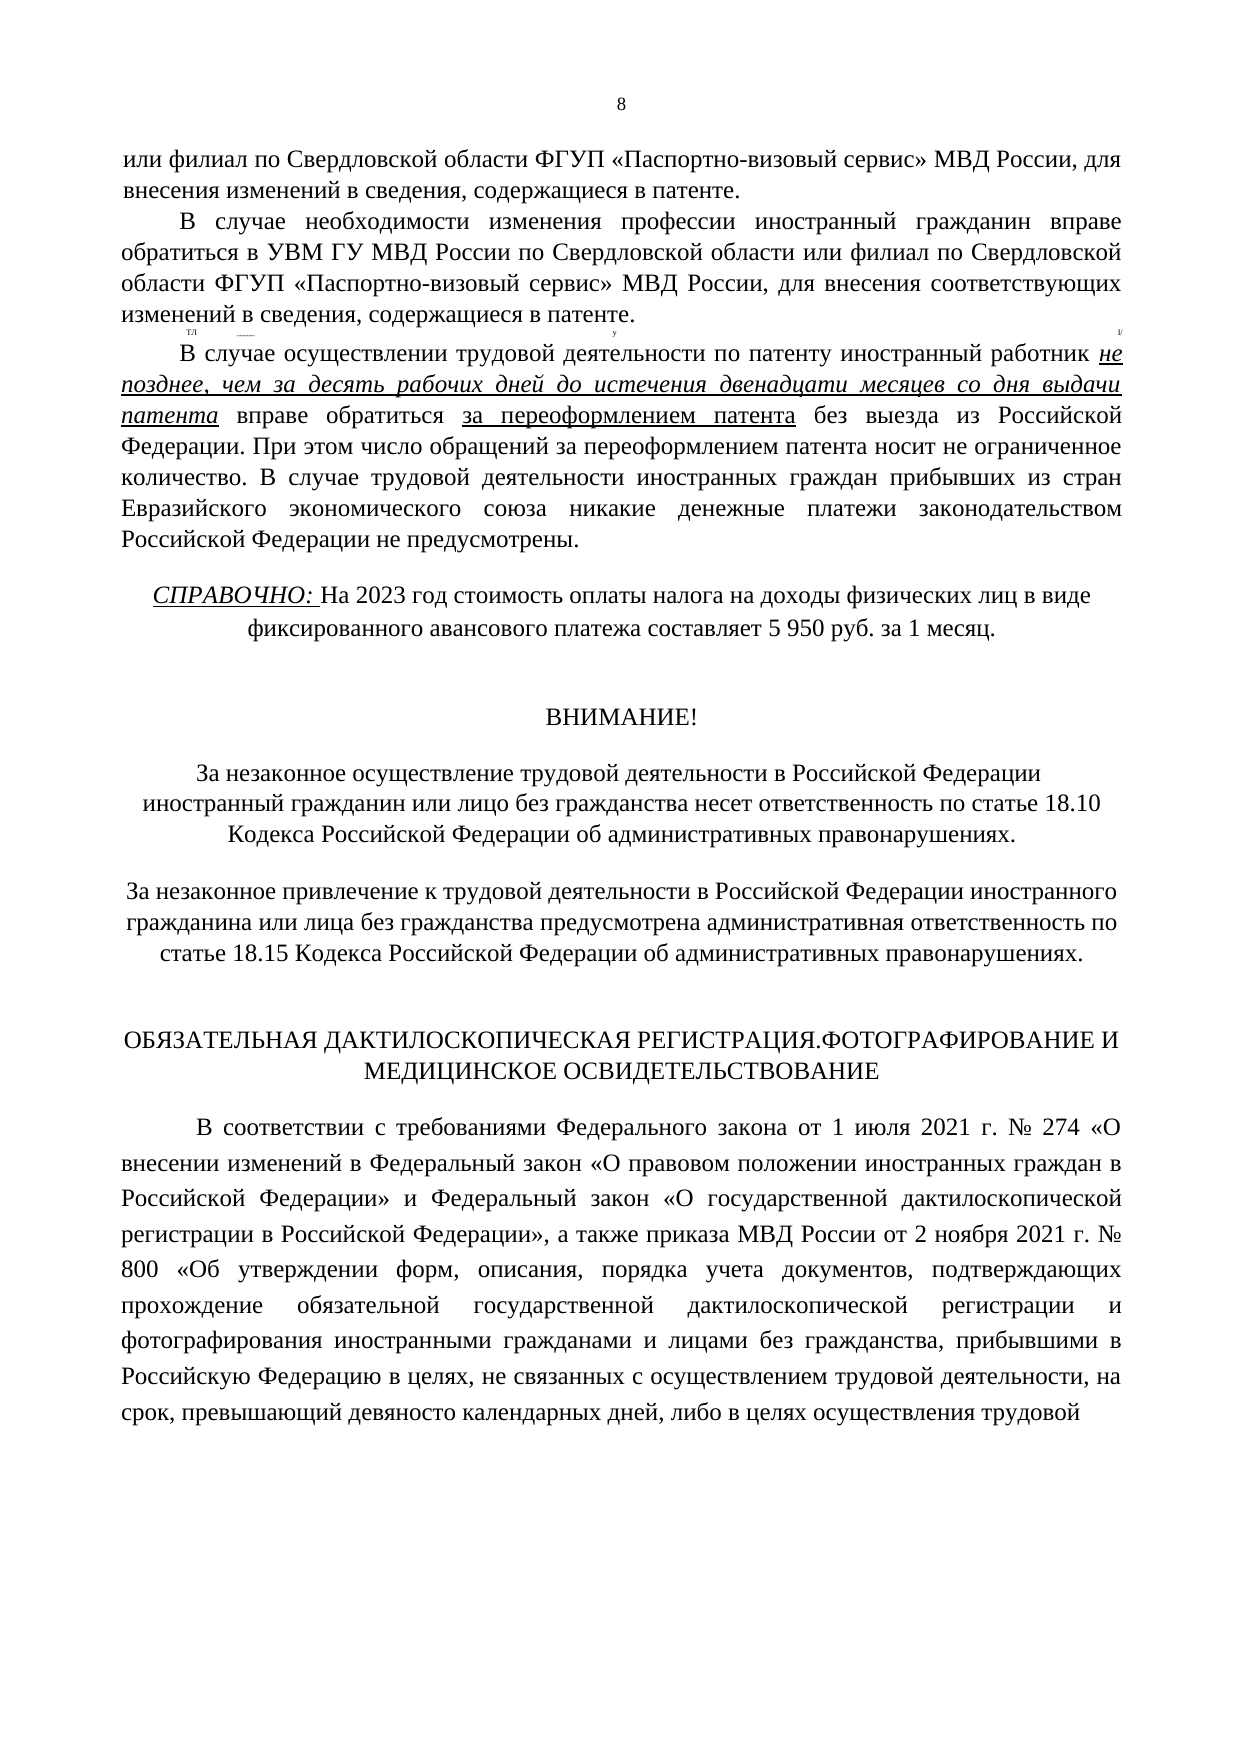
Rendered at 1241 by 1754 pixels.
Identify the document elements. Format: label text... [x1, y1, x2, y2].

text ОБЯЗАТЕЛЬНАЯ ДАКТИЛОСКОПИЧЕСКАЯ РЕГИСТРАЦИЯ.ФОТОГРАФИРОВАНИЕ И МЕДИЦИНСКОЕ ОСВИДЕТЕЛЬСТВОВАНИЕ [119, 1024, 1125, 1086]
text В соответствии с требованиями Федерального закона от 1 июля 2021 г. № 274 «О внесении изменений в Федеральный закон «О правовом положении иностранных граждан в Российской Федерации» и Федеральный закон «О государственной дактилоскопической регистрации в Российской Федерации», а также приказа МВД России от 2 ноября 2021 г. № 800 «Об утверждении форм, описания, порядка учета документов, подтверждающих прохождение обязательной государственной дактилоскопической регистрации и фотографирования иностранными гражданами и лицами без гражданства, прибывшими в Российскую Федерацию в целях, не связанных с осуществлением трудовой деятельности, на срок, превышающий девяносто календарных дней, либо в целях осуществления трудовой [121, 1107, 1123, 1427]
text иностранный гражданин или лицо без гражданства несет ответственность по статье 18.10 Кодекса Российской Федерации об административных правонарушениях. [119, 786, 1125, 849]
text В случае необходимости изменения профессии иностранный гражданин вправе обратиться в УВМ ГУ МВД России по Свердловской области или филиал по Свердловской области ФГУП «Паспортно-визовый сервис» МВД России, для внесения соответствующих изменений в сведения, содержащиеся в патенте. [121, 204, 1123, 328]
text За незаконное осуществление трудовой деятельности в Российской Федерации [121, 761, 1125, 786]
text За незаконное привлечение к трудовой деятельности в Российской Федерации иностранного гражданина или лица без гражданства предусмотрена административная ответственность по статье 18.15 Кодекса Российской Федерации об административных правонарушениях. [119, 874, 1125, 968]
text ВНИМАНИЕ! [119, 705, 1125, 730]
text В случае осуществлении трудовой деятельности по патенту иностранный работник не позднее, чем за десять рабочих дней до истечения двенадцати месяцев со дня выдачи патента вправе обратиться за переоформлением патента без выезда из Российской Федерации. При этом число обращений за переоформлением патента носит не ограниченное количество. В случае трудовой деятельности иностранных граждан прибывших из стран Евразийского экономического союза никакие денежные платежи законодательством Российской Федерации не предусмотрены. [121, 337, 1123, 554]
text СПРАВОЧНО: На 2023 год стоимость оплаты налога на доходы физических лиц в виде фиксированного авансового платежа составляет 5 950 руб. за 1 месяц. [119, 578, 1125, 643]
text или филиал по Свердловской области ФГУП «Паспортно-визовый сервис» МВД России, для внесения изменений в сведения, содержащиеся в патенте. [123, 142, 1123, 204]
